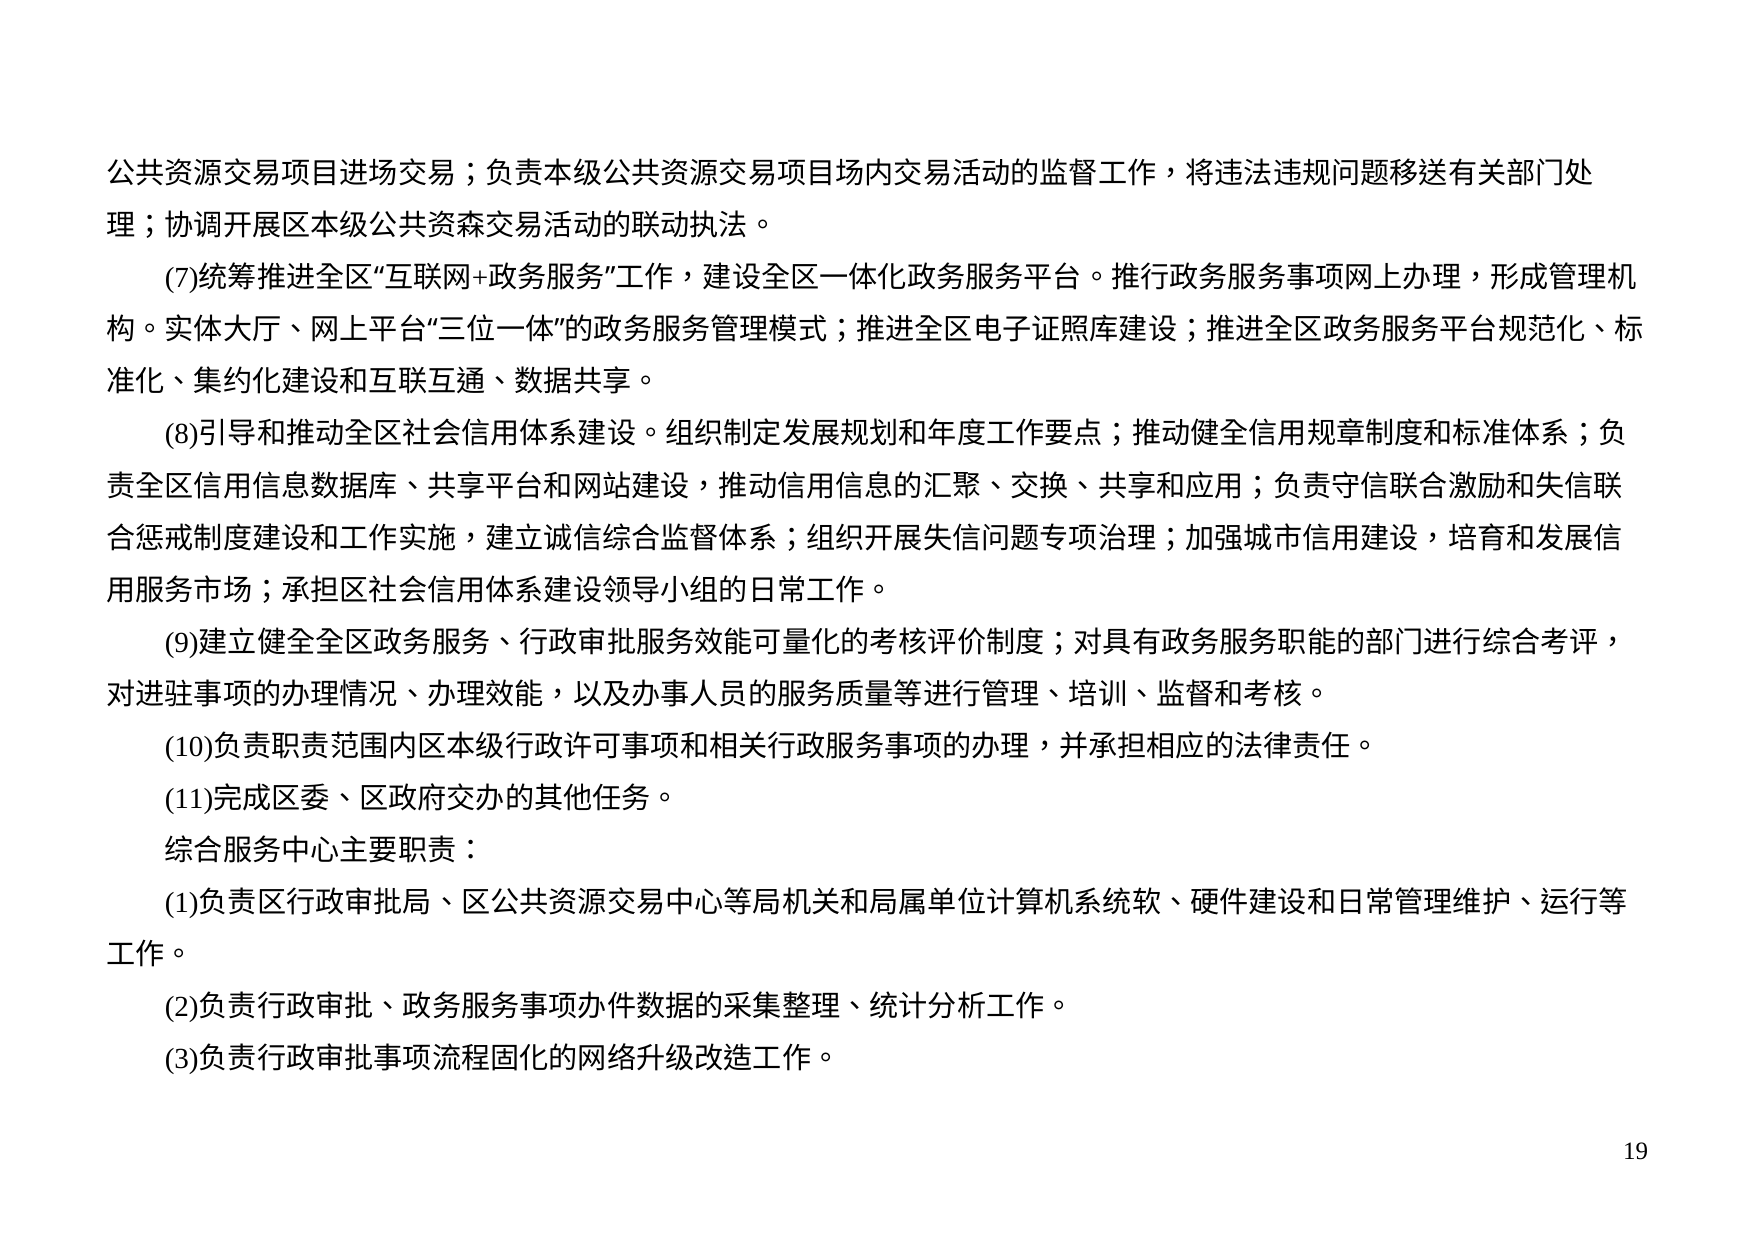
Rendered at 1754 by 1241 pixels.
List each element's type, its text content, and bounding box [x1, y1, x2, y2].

text (7)统筹推进全区“互联网+政务服务”工作，建设全区一体化政务服务平台。推行政务服务事项网上办理，形成管理机构。实体大厅、网上平台“三位一体”的政务服务管理模式；推进全区电子证照库建设；推进全区政务服务平台规范化、标准化、集约化建设和互联互通、数据共享。 [106, 246, 1648, 402]
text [106, 142, 1648, 246]
text (10)负责职责范围内区本级行政许可事项和相关行政服务事项的办理，并承担相应的法律责任。 [106, 715, 1648, 767]
text (2)负责行政审批、政务服务事项办件数据的采集整理、统计分析工作。 [106, 975, 1648, 1027]
text (9)建立健全全区政务服务、行政审批服务效能可量化的考核评价制度；对具有政务服务职能的部门进行综合考评，对进驻事项的办理情况、办理效能，以及办事人员的服务质量等进行管理、培训、监督和考核。 [106, 611, 1648, 715]
text (3)负责行政审批事项流程固化的网络升级改造工作。 [106, 1027, 1648, 1079]
text 综合服务中心主要职责： [106, 819, 1648, 871]
text (11)完成区委、区政府交办的其他任务。 [106, 767, 1648, 819]
text (1)负责区行政审批局、区公共资源交易中心等局机关和局属单位计算机系统软、硬件建设和日常管理维护、运行等工作。 [106, 871, 1648, 975]
text (8)引导和推动全区社会信用体系建设。组织制定发展规划和年度工作要点；推动健全信用规章制度和标准体系；负责全区信用信息数据库、共享平台和网站建设，推动信用信息的汇聚、交换、共享和应用；负责守信联合激励和失信联合惩戒制度建设和工作实施，建立诚信综合监督体系；组织开展失信问题专项治理；加强城市信用建设，培育和发展信用服务市场；承担区社会信用体系建设领导小组的日常工作。 [106, 402, 1648, 611]
